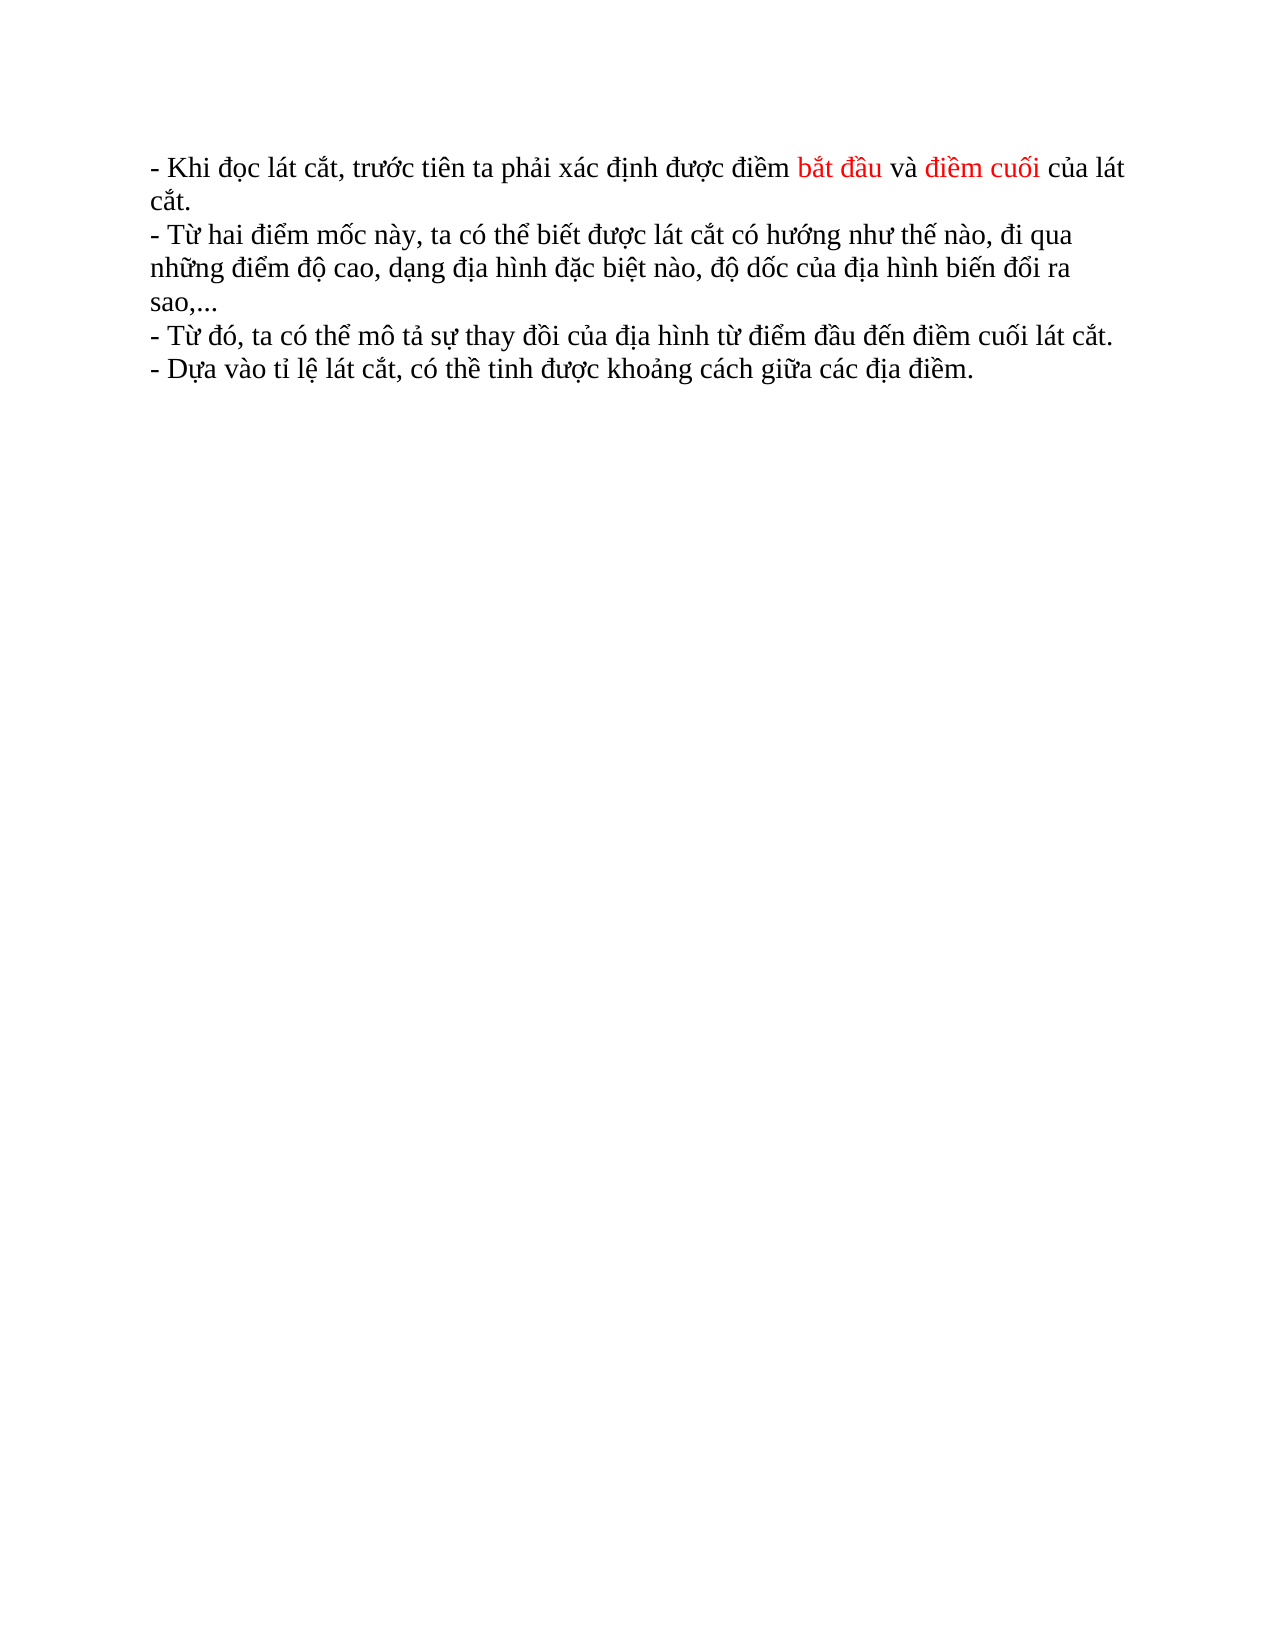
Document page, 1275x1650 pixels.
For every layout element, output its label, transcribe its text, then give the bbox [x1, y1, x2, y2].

text - Từ hai điểm mốc này, ta có thể biết được lát cắt có hướng như thế nào, đi qua những điểm độ cao, dạng địa hình đặc biệt nào, độ dốc của địa hình biến đổi ra sao,... [150, 217, 1125, 318]
text - Khi đọc lát cắt, trước tiên ta phải xác định được điềm bắt đầu và điềm cuối của lát cắt. [150, 150, 1125, 217]
text - Dựa vào tỉ lệ lát cắt, có thề tinh được khoảng cách giữa các địa điềm. [150, 351, 1125, 385]
text - Từ đó, ta có thể mô tả sự thay đồi của địa hình từ điểm đầu đến điềm cuối lát cắt. [150, 318, 1125, 351]
